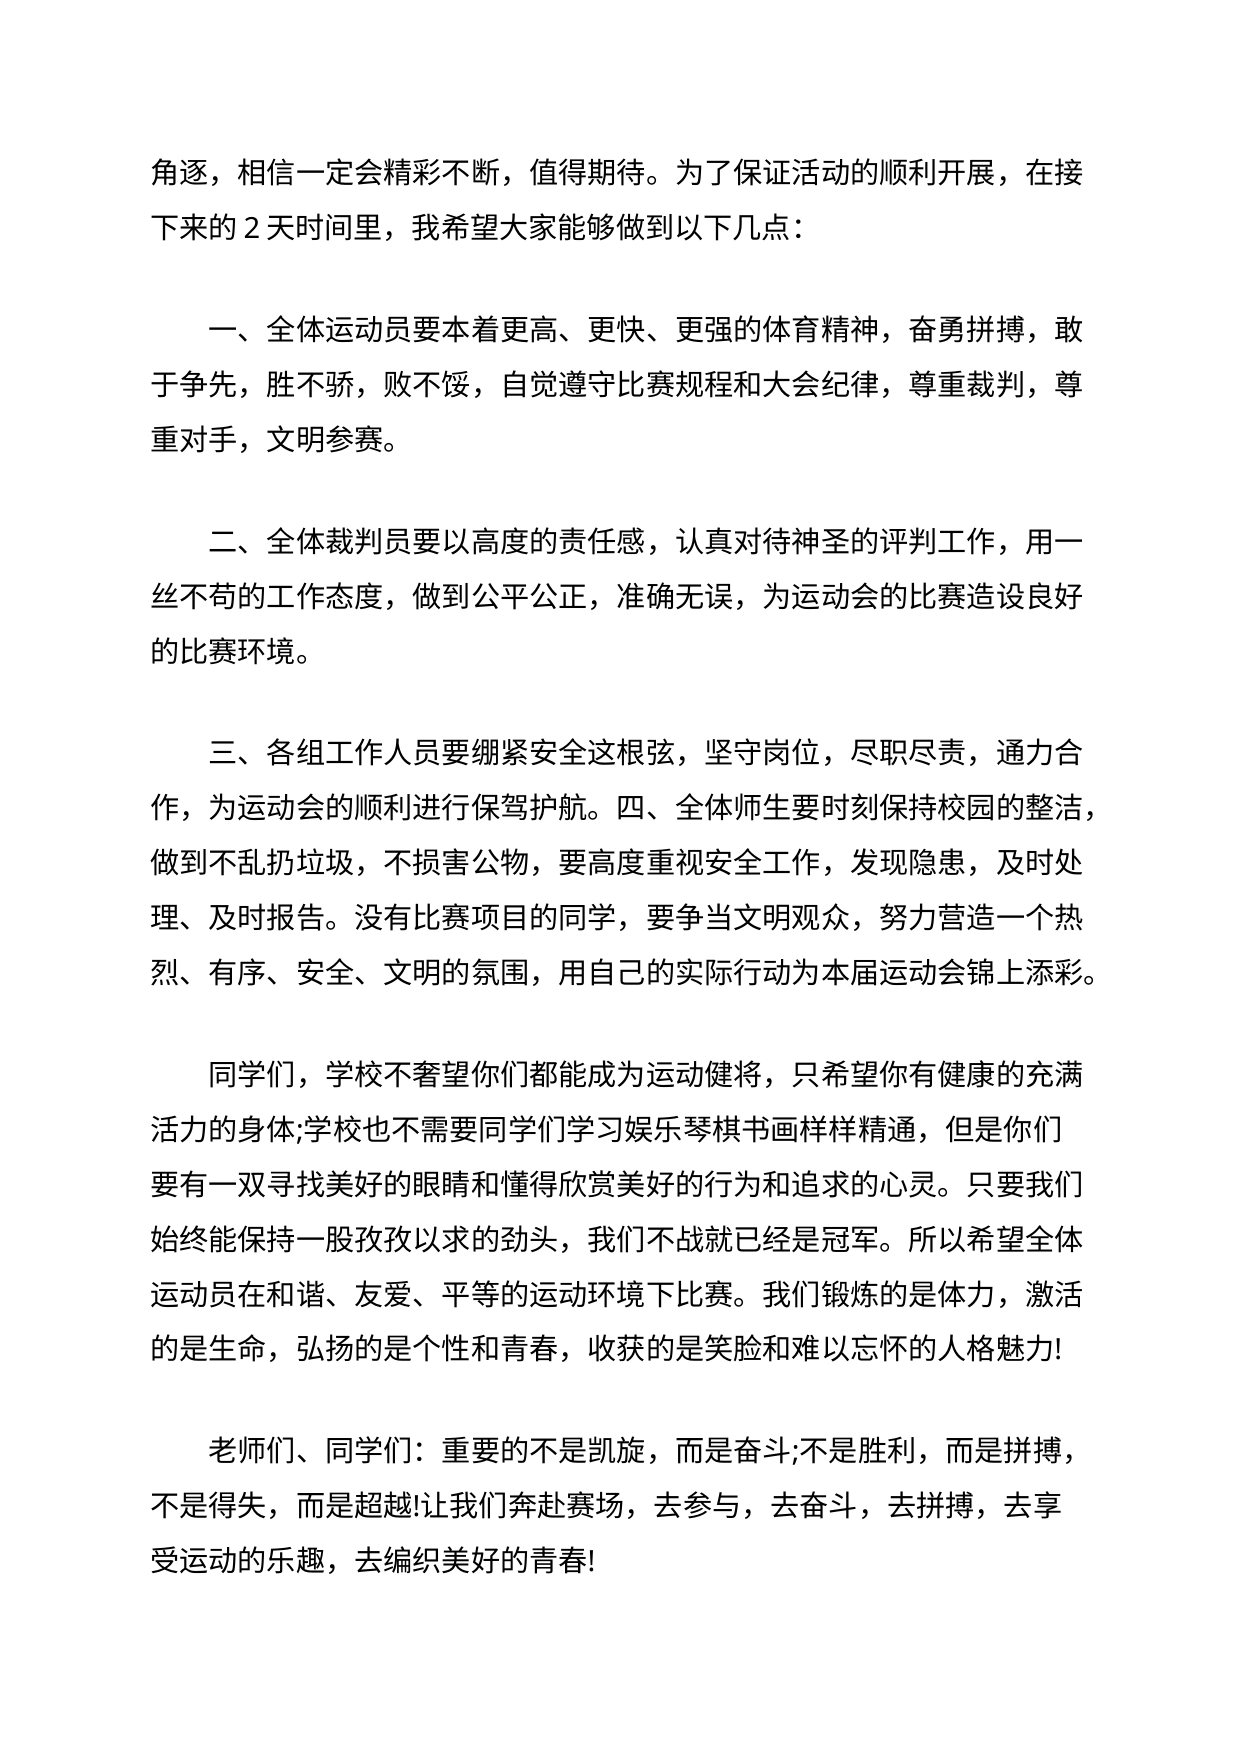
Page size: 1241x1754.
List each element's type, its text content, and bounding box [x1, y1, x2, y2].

text 同学们，学校不奢望你们都能成为运动健将，只希望你有健康的充满活力的身体;学校也不需要同学们学习娱乐琴棋书画样样精通，但是你们要有一双寻找美好的眼睛和懂得欣赏美好的行为和追求的心灵。只要我们始终能保持一股孜孜以求的劲头，我们不战就已经是冠军。所以希望全体运动员在和谐、友爱、平等的运动环境下比赛。我们锻炼的是体力，激活的是生命，弘扬的是个性和青春，收获的是笑脸和难以忘怀的人格魅力! [150, 1051, 1090, 1368]
text 一、全体运动员要本着更高、更快、更强的体育精神，奋勇拼搏，敢于争先，胜不骄，败不馁，自觉遵守比赛规程和大会纪律，尊重裁判，尊重对手，文明参赛。 [150, 307, 1090, 459]
text 二、全体裁判员要以高度的责任感，认真对待神圣的评判工作，用一丝不苟的工作态度，做到公平公正，准确无误，为运动会的比赛造设良好的比赛环境。 [150, 518, 1090, 671]
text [150, 150, 1090, 247]
text 老师们、同学们：重要的不是凯旋，而是奋斗;不是胜利，而是拼搏，不是得失，而是超越!让我们奔赴赛场，去参与，去奋斗，去拼搏，去享受运动的乐趣，去编织美好的青春! [150, 1428, 1090, 1580]
text 三、各组工作人员要绷紧安全这根弦，坚守岗位，尽职尽责，通力合作，为运动会的顺利进行保驾护航。四、全体师生要时刻保持校园的整洁，做到不乱扔垃圾，不损害公物，要高度重视安全工作，发现隐患，及时处理、及时报告。没有比赛项目的同学，要争当文明观众，努力营造一个热烈、有序、安全、文明的氛围，用自己的实际行动为本届运动会锦上添彩。 [150, 730, 1090, 992]
